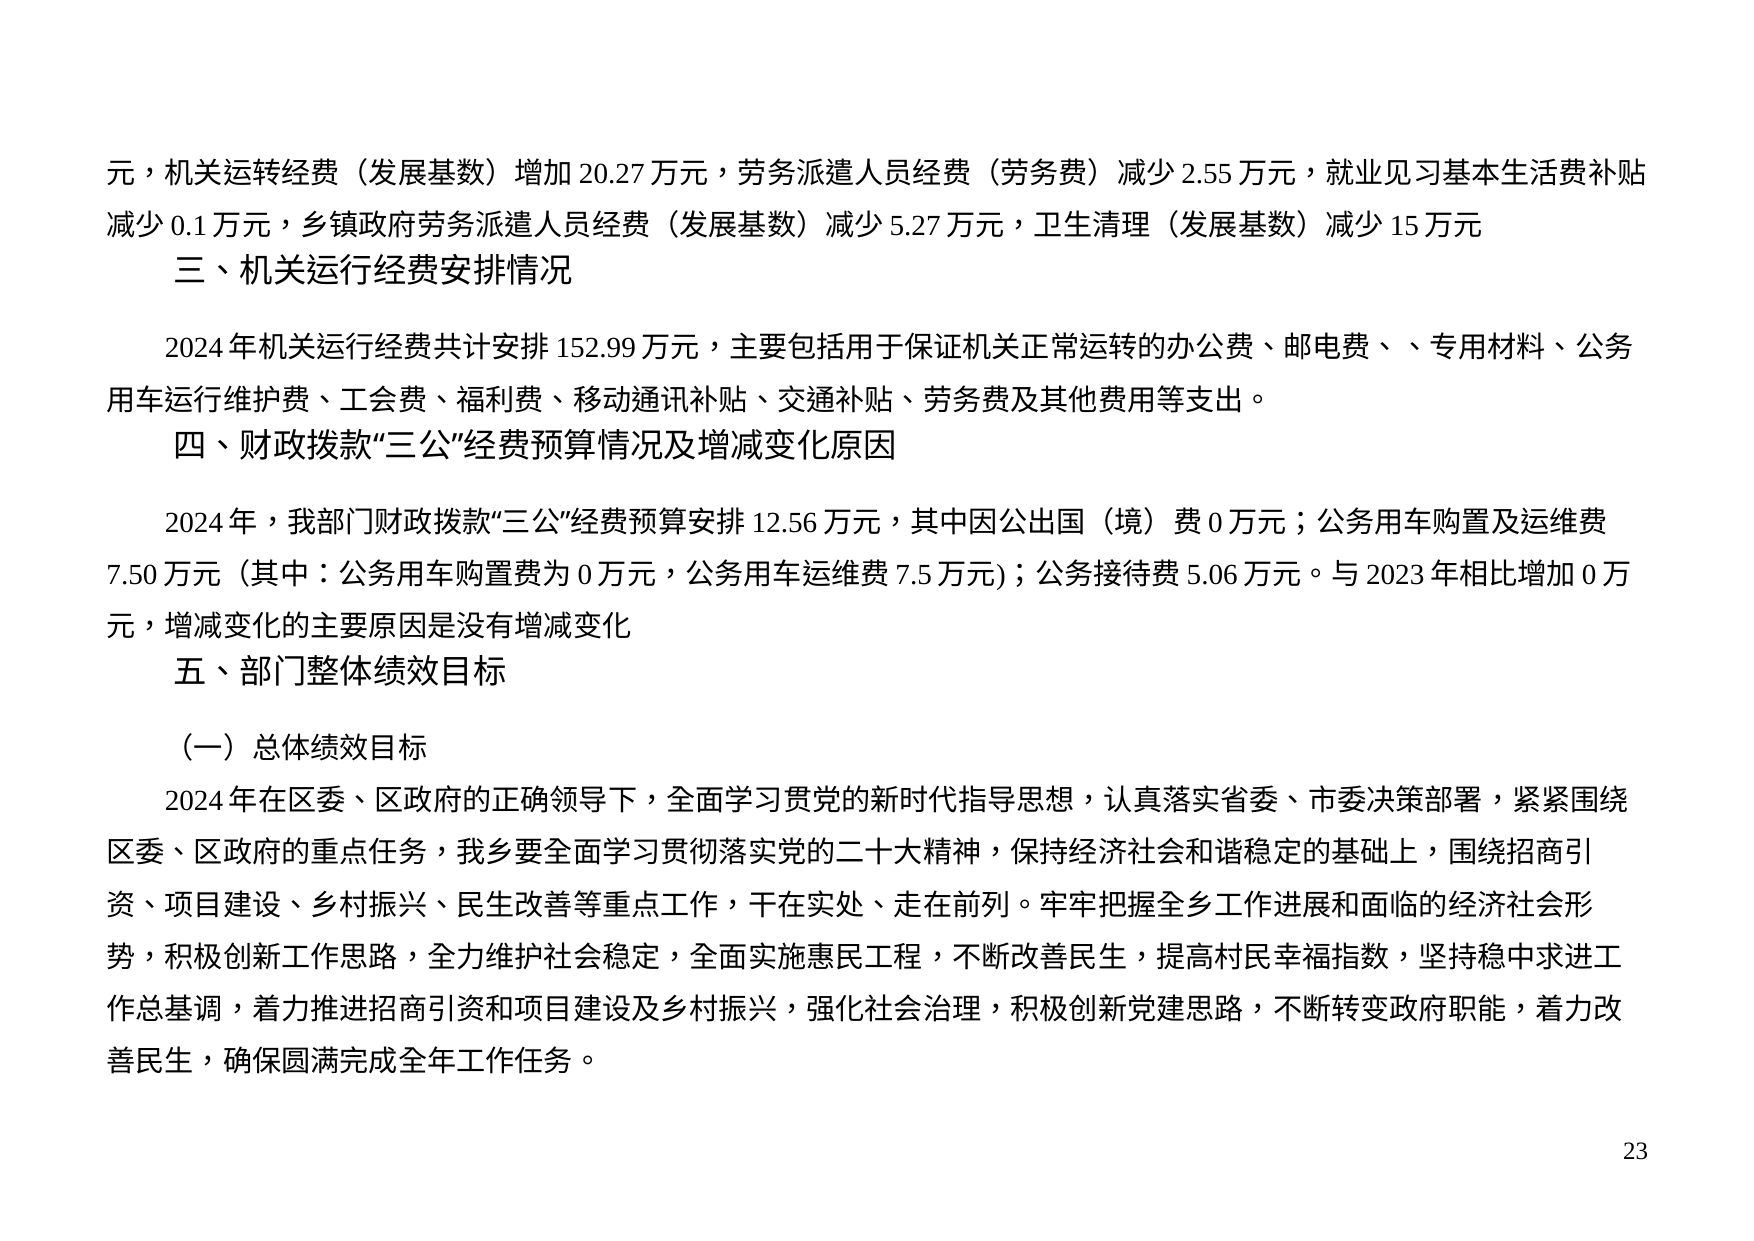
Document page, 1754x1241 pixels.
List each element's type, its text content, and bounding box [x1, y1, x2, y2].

text （一）总体绩效目标 [106, 717, 1648, 769]
text 五、部门整体绩效目标 [106, 648, 1648, 693]
text 四、财政拨款“三公”经费预算情况及增减变化原因 [106, 421, 1648, 467]
text 2024年在区委、区政府的正确领导下，全面学习贯党的新时代指导思想，认真落实省委、市委决策部署，紧紧围绕区委、区政府的重点任务，我乡要全面学习贯彻落实党的二十大精神，保持经济社会和谐稳定的基础上，围绕招商引资、项目建设、乡村振兴、民生改善等重点工作，干在实处、走在前列。牢牢把握全乡工作进展和面临的经济社会形势，积极创新工作思路，全力维护社会稳定，全面实施惠民工程，不断改善民生，提高村民幸福指数，坚持稳中求进工作总基调，着力推进招商引资和项目建设及乡村振兴，强化社会治理，积极创新党建思路，不断转变政府职能，着力改善民生，确保圆满完成全年工作任务。 [106, 769, 1648, 1082]
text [106, 142, 1648, 246]
text 三、机关运行经费安排情况 [106, 247, 1648, 292]
text 2024年，我部门财政拨款“三公”经费预算安排12.56万元，其中因公出国（境）费0万元；公务用车购置及运维费7.50万元（其中：公务用车购置费为0万元，公务用车运维费7.5万元)；公务接待费5.06万元。与2023年相比增加0万元，增减变化的主要原因是没有增减变化 [106, 491, 1648, 647]
text 2024年机关运行经费共计安排152.99万元，主要包括用于保证机关正常运转的办公费、邮电费、、专用材料、公务用车运行维护费、工会费、福利费、移动通讯补贴、交通补贴、劳务费及其他费用等支出。 [106, 316, 1648, 420]
